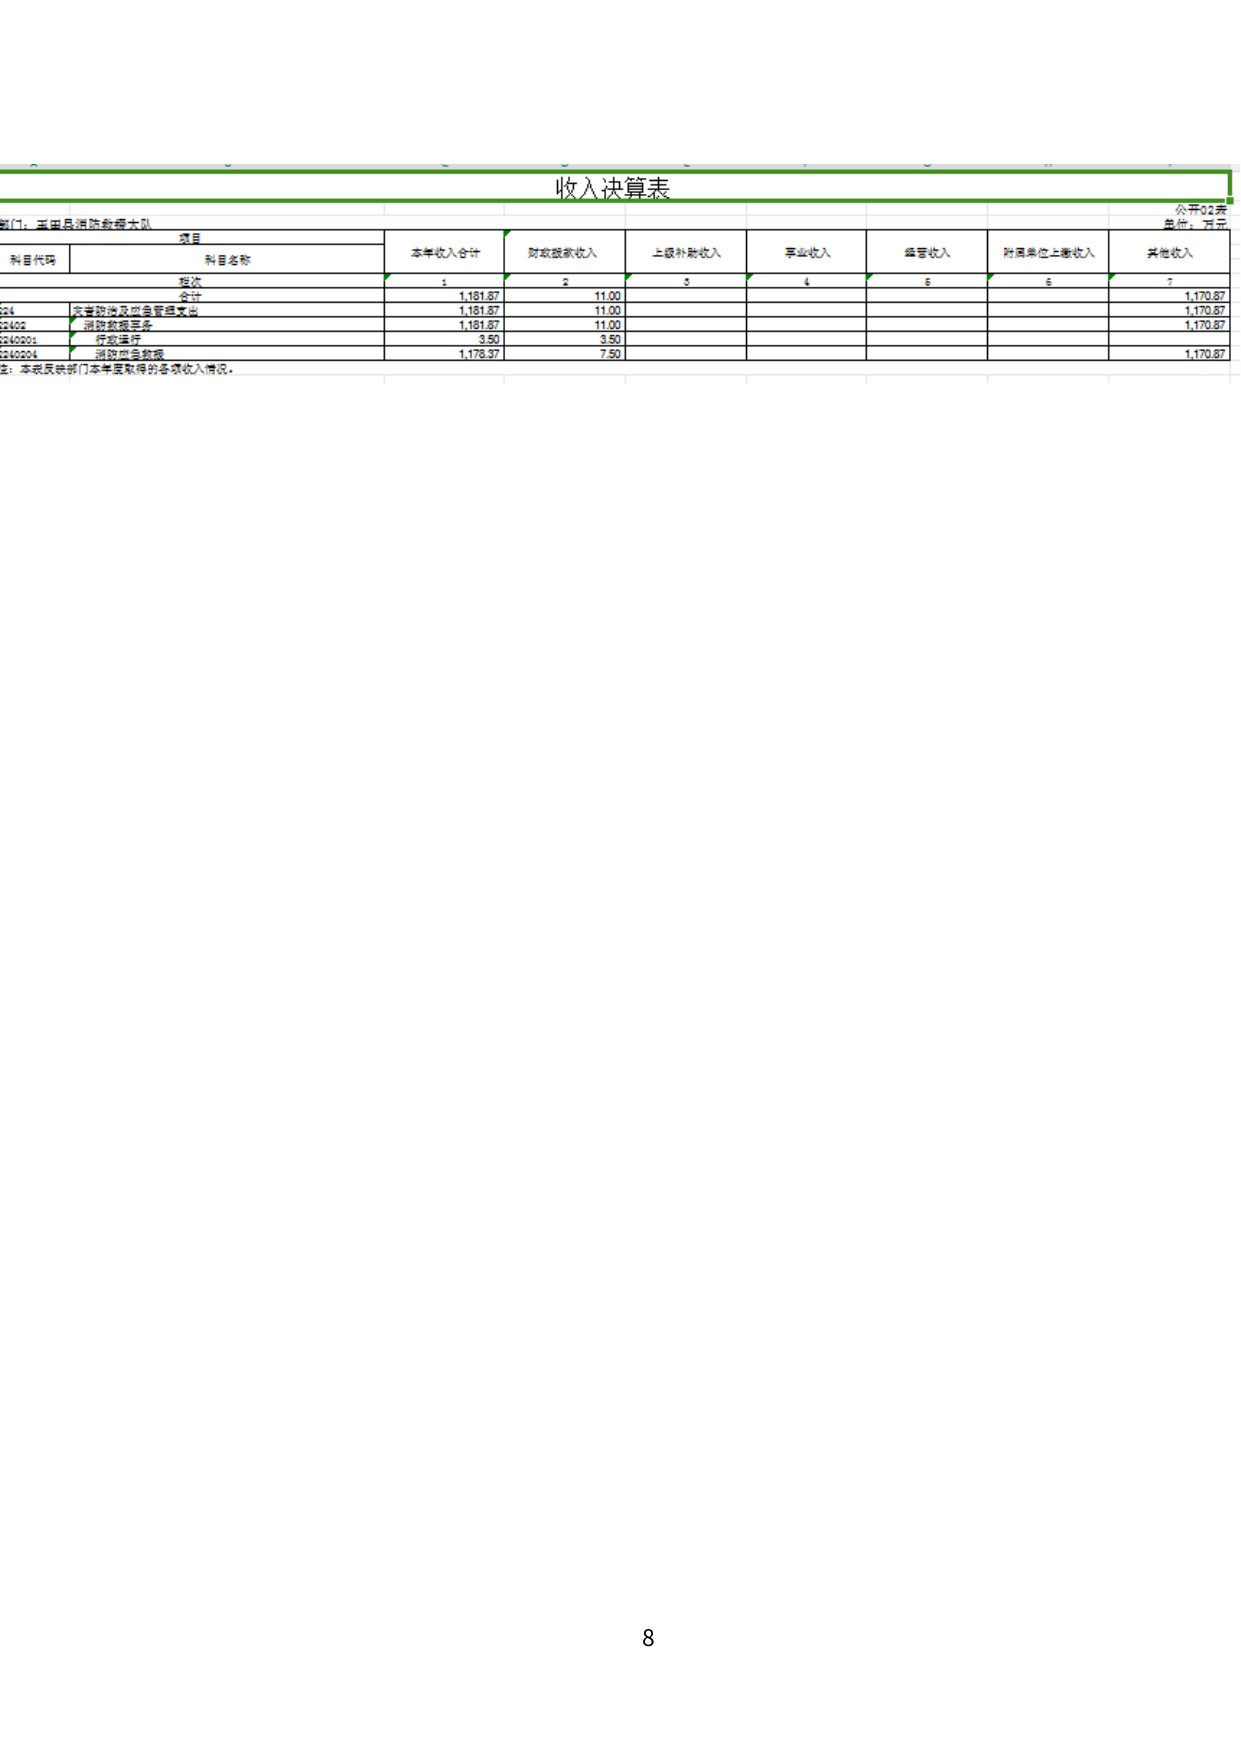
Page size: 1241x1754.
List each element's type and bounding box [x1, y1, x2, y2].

picture [0, 164, 1241, 383]
